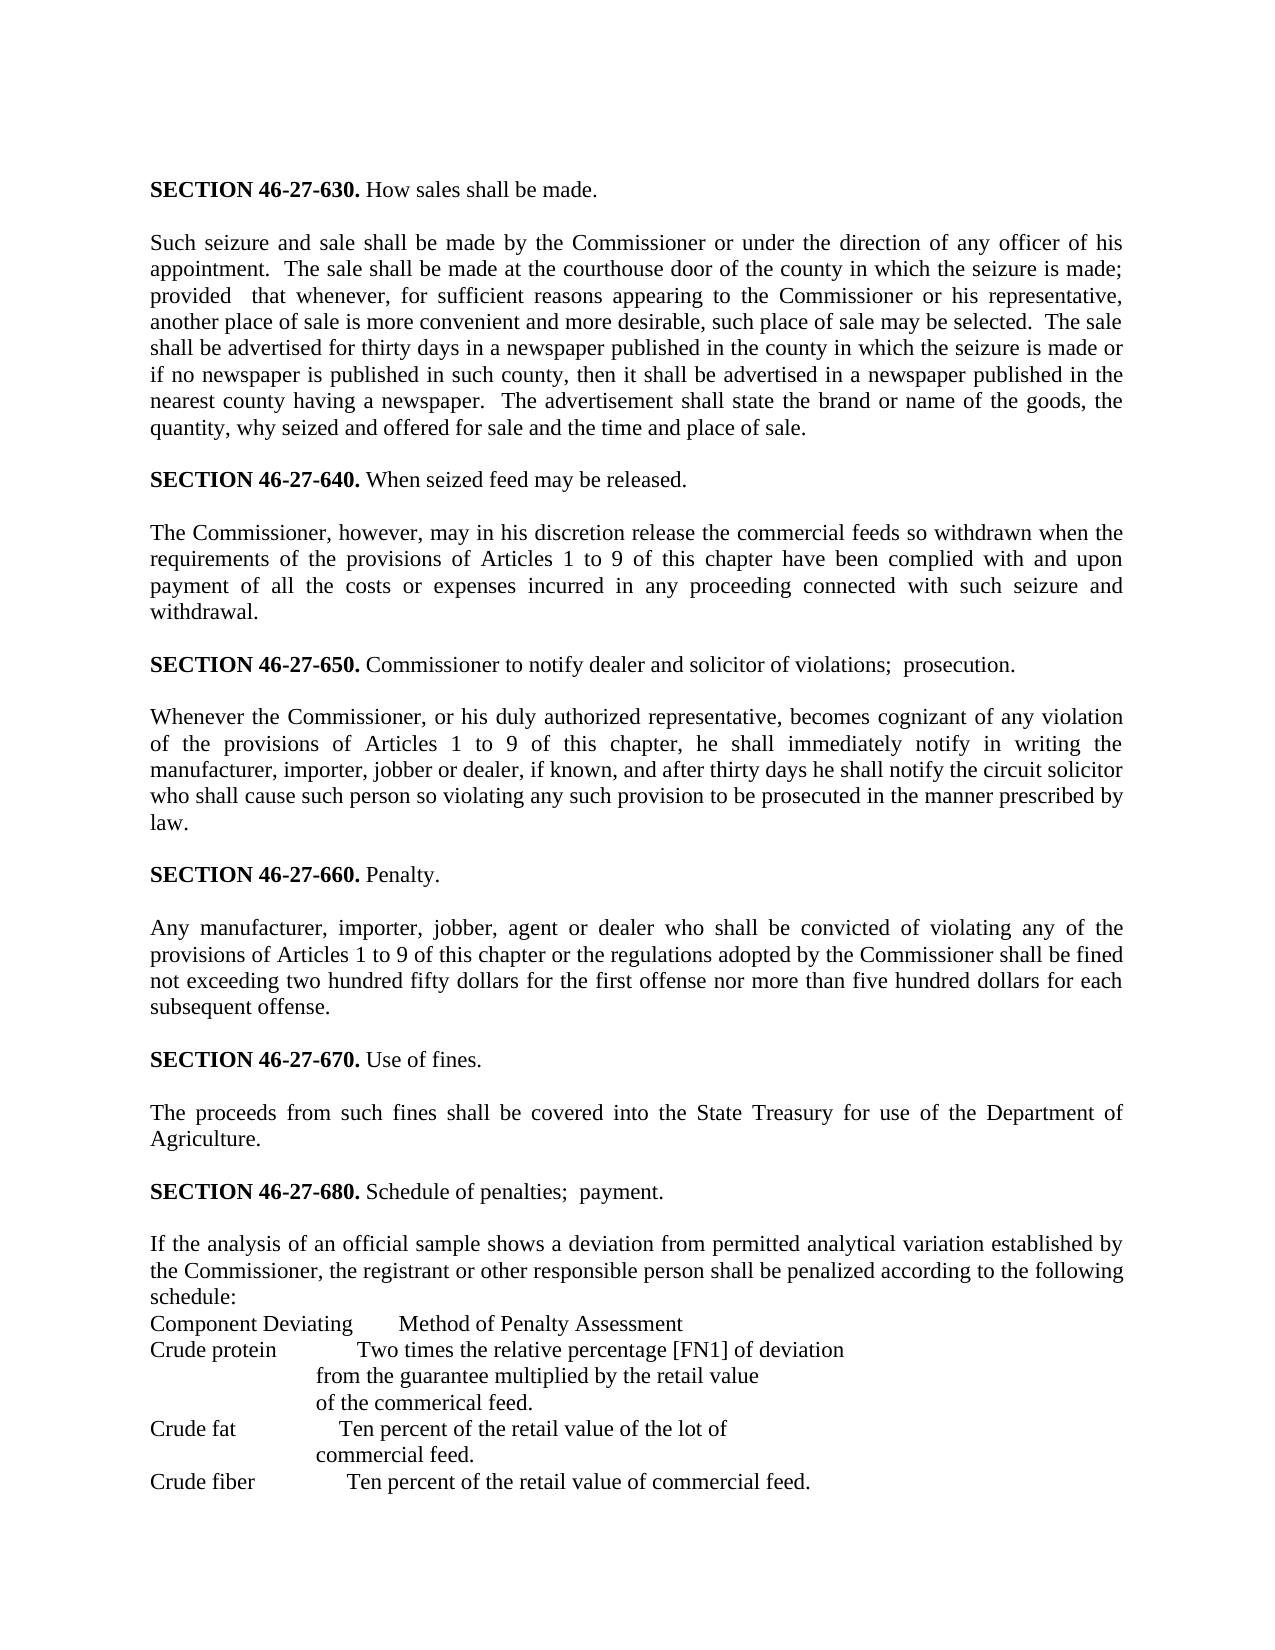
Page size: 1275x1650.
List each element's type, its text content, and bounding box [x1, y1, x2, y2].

text Whenever the Commissioner, or his duly authorized representative, becomes cognizant of any violation of the provisions of Articles 1 to 9 of this chapter, he shall immediately notify in writing the manufacturer, importer, jobber or dealer, if known, and after thirty days he shall notify the circuit solicitor who shall cause such person so violating any such provision to be prosecuted in the manner prescribed by law. [150, 703, 1125, 835]
text from the guarantee multiplied by the retail value [150, 1362, 1125, 1389]
text Any manufacturer, importer, jobber, agent or dealer who shall be convicted of violating any of the provisions of Articles 1 to 9 of this chapter or the regulations adopted by the Commissioner shall be fined not exceeding two hundred fifty dollars for the first offense nor more than five hundred dollars for each subsequent offense. [150, 914, 1125, 1020]
text SECTION 46-27-670. Use of fines. [150, 1046, 1125, 1072]
text Component Deviating Method of Penalty Assessment [150, 1309, 1125, 1336]
text of the commerical feed. [150, 1389, 1125, 1415]
text The proceeds from such fines shall be covered into the State Treasury for use of the Department of Agriculture. [150, 1099, 1125, 1151]
text SECTION 46-27-660. Penalty. [150, 862, 1125, 888]
text SECTION 46-27-680. Schedule of penalties; payment. [150, 1178, 1125, 1204]
text SECTION 46-27-630. How sales shall be made. [150, 176, 1125, 203]
text Crude fat Ten percent of the retail value of the lot of [150, 1415, 1125, 1441]
text The Commissioner, however, may in his discretion release the commercial feeds so withdrawn when the requirements of the provisions of Articles 1 to 9 of this chapter have been complied with and upon payment of all the costs or expenses incurred in any proceeding connected with such seizure and withdrawal. [150, 519, 1125, 624]
text Such seizure and sale shall be made by the Commissioner or under the direction of any officer of his appointment. The sale shall be made at the courthouse door of the county in which the seizure is made; provided that whenever, for sufficient reasons appearing to the Commissioner or his representative, another place of sale is more convenient and more desirable, such place of sale may be selected. The sale shall be advertised for thirty days in a newspaper published in the county in which the seizure is made or if no newspaper is published in such county, then it shall be advertised in a newspaper published in the nearest county having a newspaper. The advertisement shall state the brand or name of the goods, the quantity, why seized and offered for sale and the time and place of sale. [150, 229, 1125, 440]
text Crude protein Two times the relative percentage [FN1] of deviation [150, 1336, 1125, 1362]
text Crude fiber Ten percent of the retail value of commercial feed. [150, 1468, 1125, 1494]
text commercial feed. [150, 1441, 1125, 1468]
text SECTION 46-27-650. Commissioner to notify dealer and solicitor of violations; prosecution. [150, 651, 1125, 677]
text SECTION 46-27-640. When seized feed may be released. [150, 466, 1125, 493]
text If the analysis of an official sample shows a deviation from permitted analytical variation established by the Commissioner, the registrant or other responsible person shall be penalized according to the following schedule: [150, 1231, 1125, 1309]
